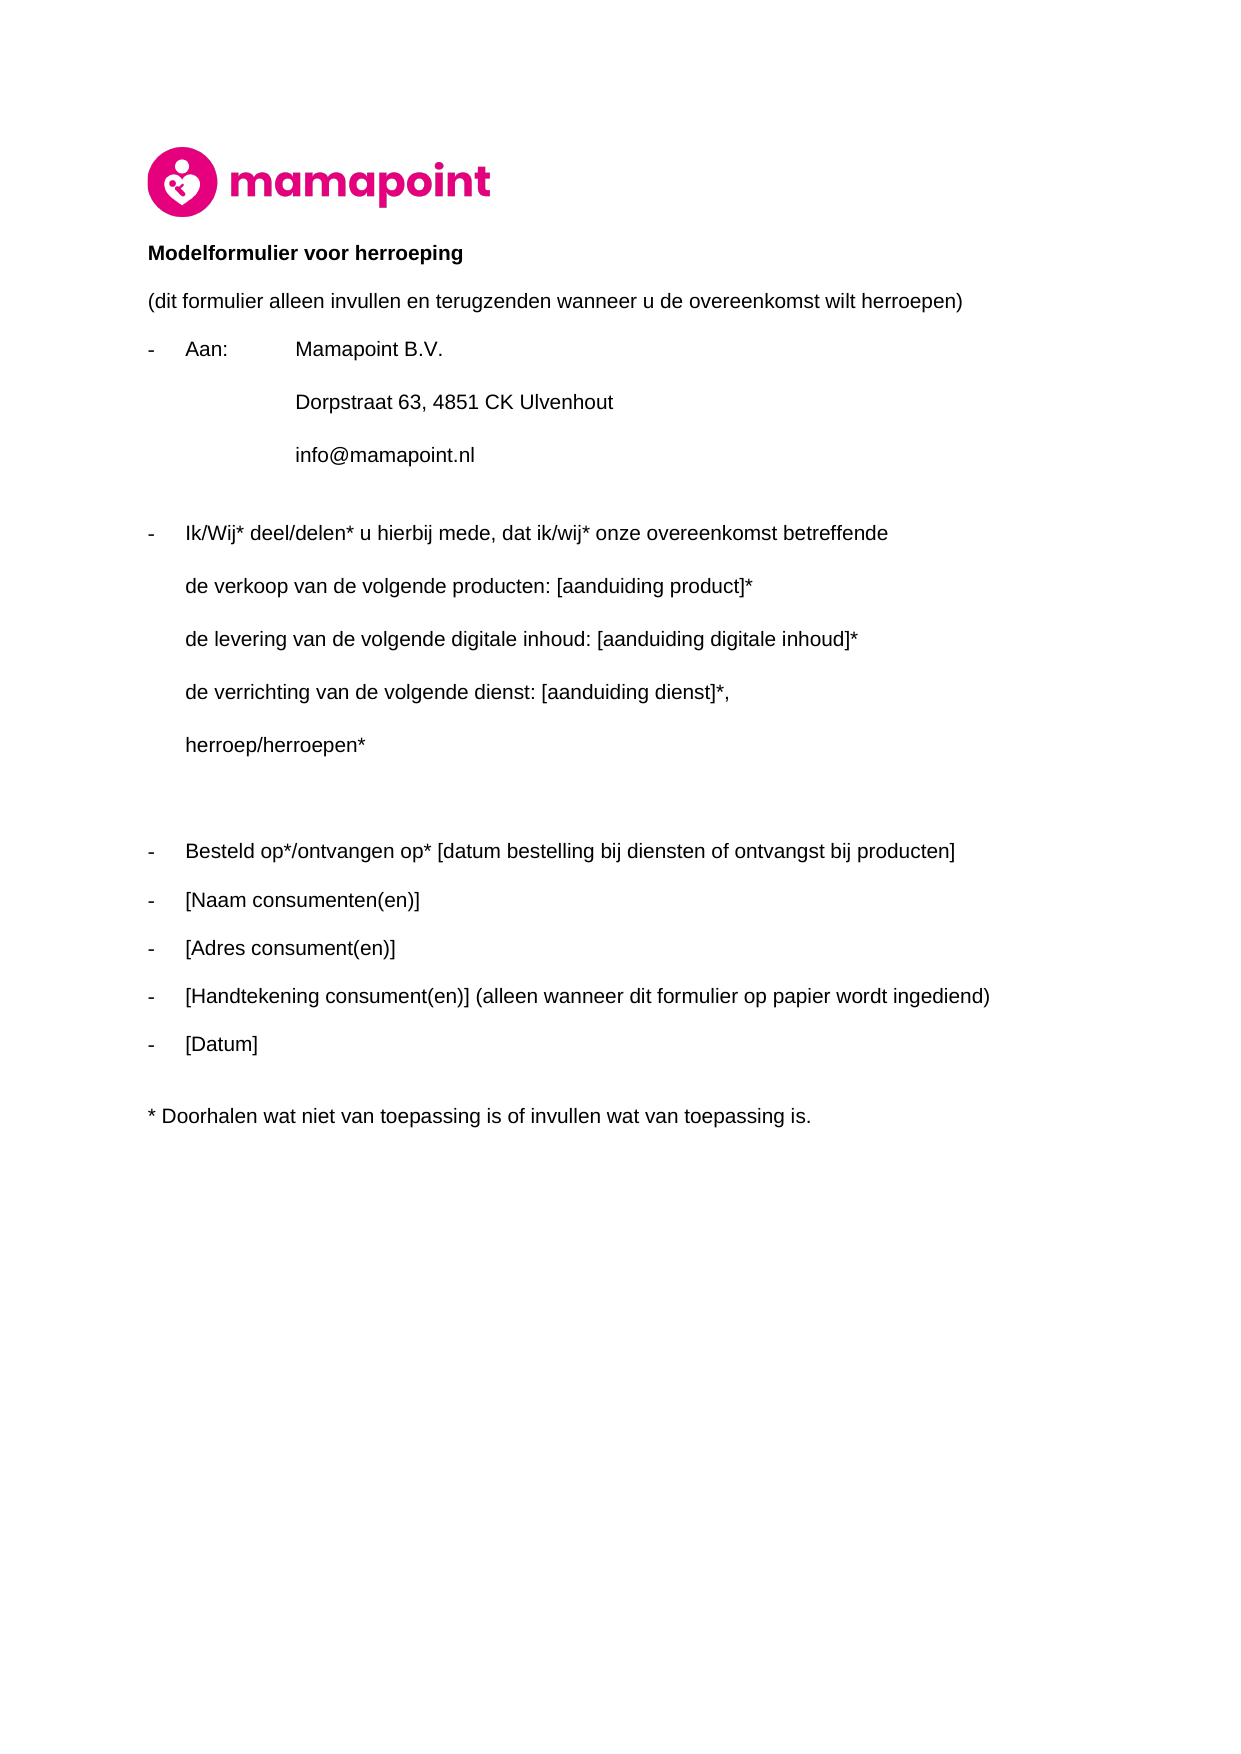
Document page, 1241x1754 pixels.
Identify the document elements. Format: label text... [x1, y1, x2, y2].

text Modelformulier voor herroeping [148, 241, 1107, 265]
list [Handtekening consument(en)] (alleen wanneer dit formulier op papier wordt ingediend) [148, 984, 1107, 1008]
picture [147, 147, 490, 217]
text (dit formulier alleen invullen en terugzenden wanneer u de overeenkomst wilt herroepen) [148, 289, 1107, 313]
text de levering van de volgende digitale inhoud: [aanduiding digitale inhoud]* [185, 627, 1107, 651]
list [Datum] [148, 1032, 1107, 1056]
text Dorpstraat 63, 4851 CK Ulvenhout [295, 390, 1107, 414]
list Aan: Mamapoint B.V. [148, 337, 1107, 361]
list Besteld op*/ontvangen op* [datum bestelling bij diensten of ontvangst bij producten] [148, 839, 1107, 863]
text herroep/herroepen* [185, 733, 1107, 757]
list [Adres consument(en)] [148, 936, 1107, 960]
text info@mamapoint.nl [295, 443, 1107, 467]
text * Doorhalen wat niet van toepassing is of invullen wat van toepassing is. [148, 1104, 1107, 1128]
text de verkoop van de volgende producten: [aanduiding product]* [185, 574, 1107, 598]
text de verrichting van de volgende dienst: [aanduiding dienst]*, [185, 680, 1107, 704]
list Ik/Wij* deel/delen* u hierbij mede, dat ik/wij* onze overeenkomst betreffende [148, 520, 1107, 544]
list [Naam consumenten(en)] [148, 887, 1107, 912]
